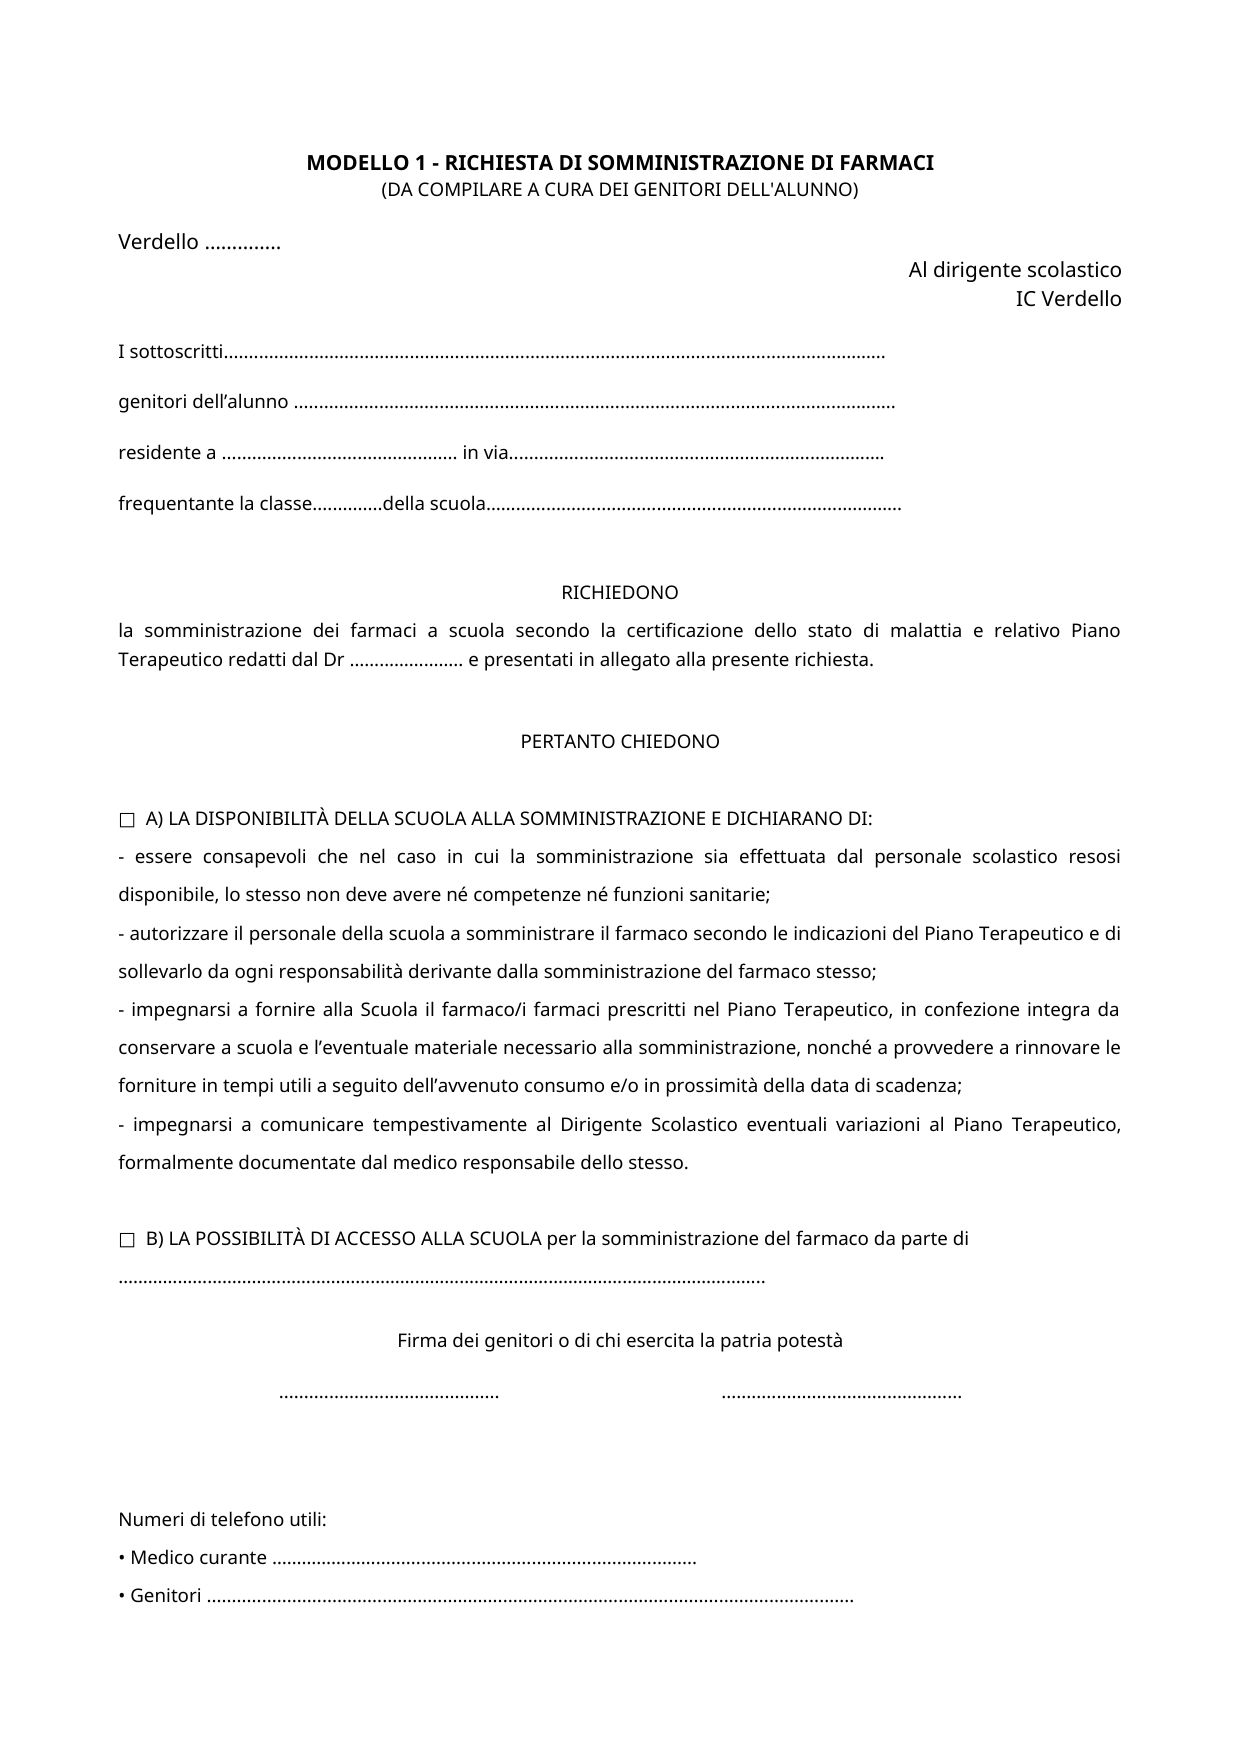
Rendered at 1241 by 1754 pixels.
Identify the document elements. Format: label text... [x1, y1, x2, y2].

text - essere consapevoli che nel caso in cui la somministrazione sia effettuata dal personale scolastico resosi disponibile, lo stesso non deve avere né competenze né funzioni sanitarie; [118, 843, 1122, 907]
text frequentante la classe..............della scuola……........................................................................….. [118, 490, 1122, 516]
text PERTANTO CHIEDONO [118, 729, 1122, 754]
text □ B) LA POSSIBILITÀ DI ACCESSO ALLA SCUOLA per la somministrazione del farmaco da parte di ………………………………………………………………………………………………………………….. [118, 1226, 1122, 1289]
text I sottoscritti............................................................................................................................…….. [118, 338, 1122, 363]
text RICHIEDONO [118, 579, 1122, 604]
text Al dirigente scolastico [118, 256, 1122, 284]
text - impegnarsi a fornire alla Scuola il farmaco/i farmaci prescritti nel Piano Terapeutico, in confezione integra da conservare a scuola e l’eventuale materiale necessario alla somministrazione, nonché a provvedere a rinnovare le forniture in tempi utili a seguito dell’avvenuto consumo e/o in prossimità della data di scadenza; [118, 996, 1122, 1098]
text IC Verdello [118, 284, 1122, 312]
text Verdello ………….. [118, 227, 1122, 256]
text MODELLO 1 - RICHIESTA DI SOMMINISTRAZIONE DI FARMACI [118, 148, 1122, 176]
text ............................................ ................................................ [118, 1379, 1122, 1404]
text - autorizzare il personale della scuola a somministrare il farmaco secondo le indicazioni del Piano Terapeutico e di sollevarlo da ogni responsabilità derivante dalla somministrazione del farmaco stesso; [118, 920, 1122, 983]
text □ A) LA DISPONIBILITÀ DELLA SCUOLA ALLA SOMMINISTRAZIONE E DICHIARANO DI: [118, 805, 1122, 831]
text residente a ............................................... in via....................................................................……. [118, 439, 1122, 465]
text Numeri di telefono utili: [118, 1506, 1122, 1532]
text • Genitori ................................................................................................................................. [118, 1583, 1122, 1608]
text Firma dei genitori o di chi esercita la patria potestà [118, 1328, 1122, 1353]
text la somministrazione dei farmaci a scuola secondo la certificazione dello stato di malattia e relativo Piano Terapeutico redatti dal Dr ………………….. e presentati in allegato alla presente richiesta. [118, 617, 1122, 672]
text - impegnarsi a comunicare tempestivamente al Dirigente Scolastico eventuali variazioni al Piano Terapeutico, formalmente documentate dal medico responsabile dello stesso. [118, 1111, 1122, 1175]
text genitori dell’alunno ................................................................................................................…….. [118, 389, 1122, 414]
text • Medico curante …………………................................................................ [118, 1544, 1122, 1570]
text (DA COMPILARE A CURA DEI GENITORI DELL'ALUNNO) [118, 176, 1122, 202]
